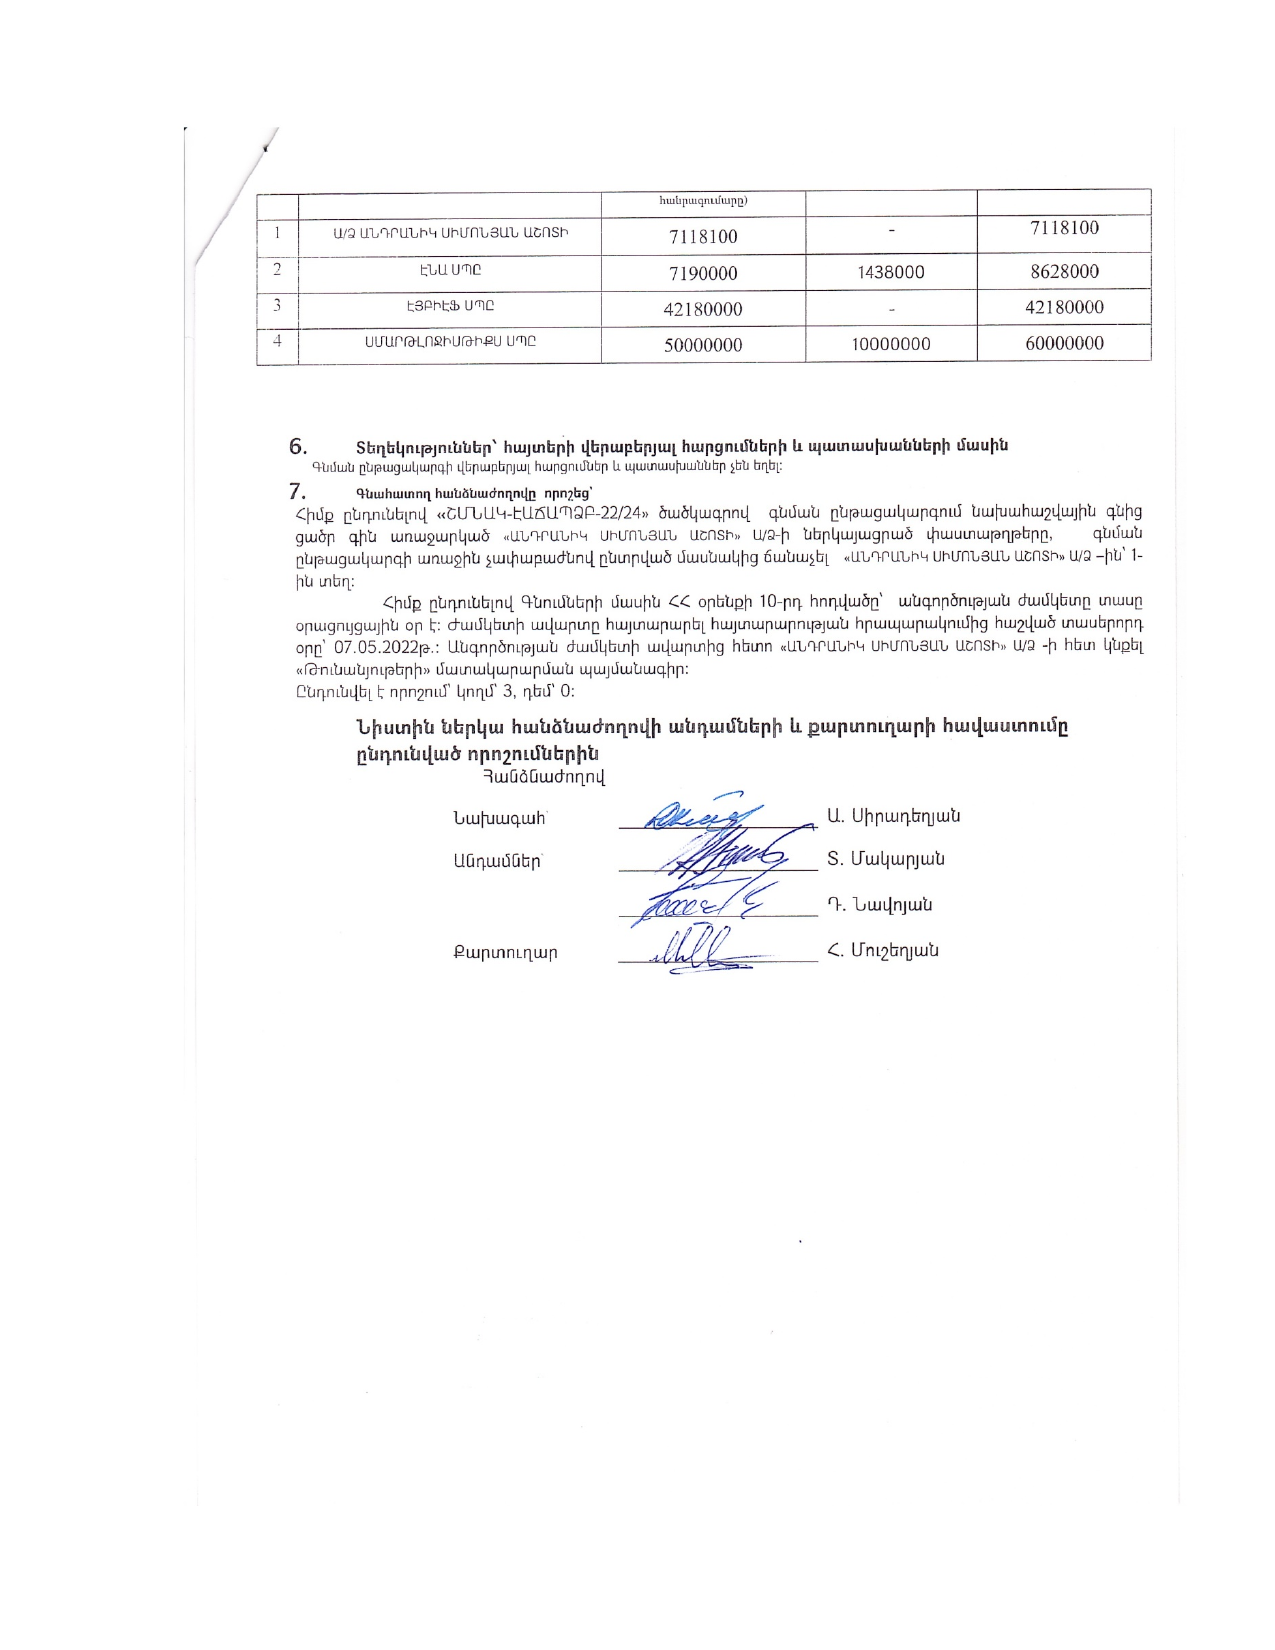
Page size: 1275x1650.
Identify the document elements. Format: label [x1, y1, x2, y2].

picture [177, 118, 1187, 1506]
